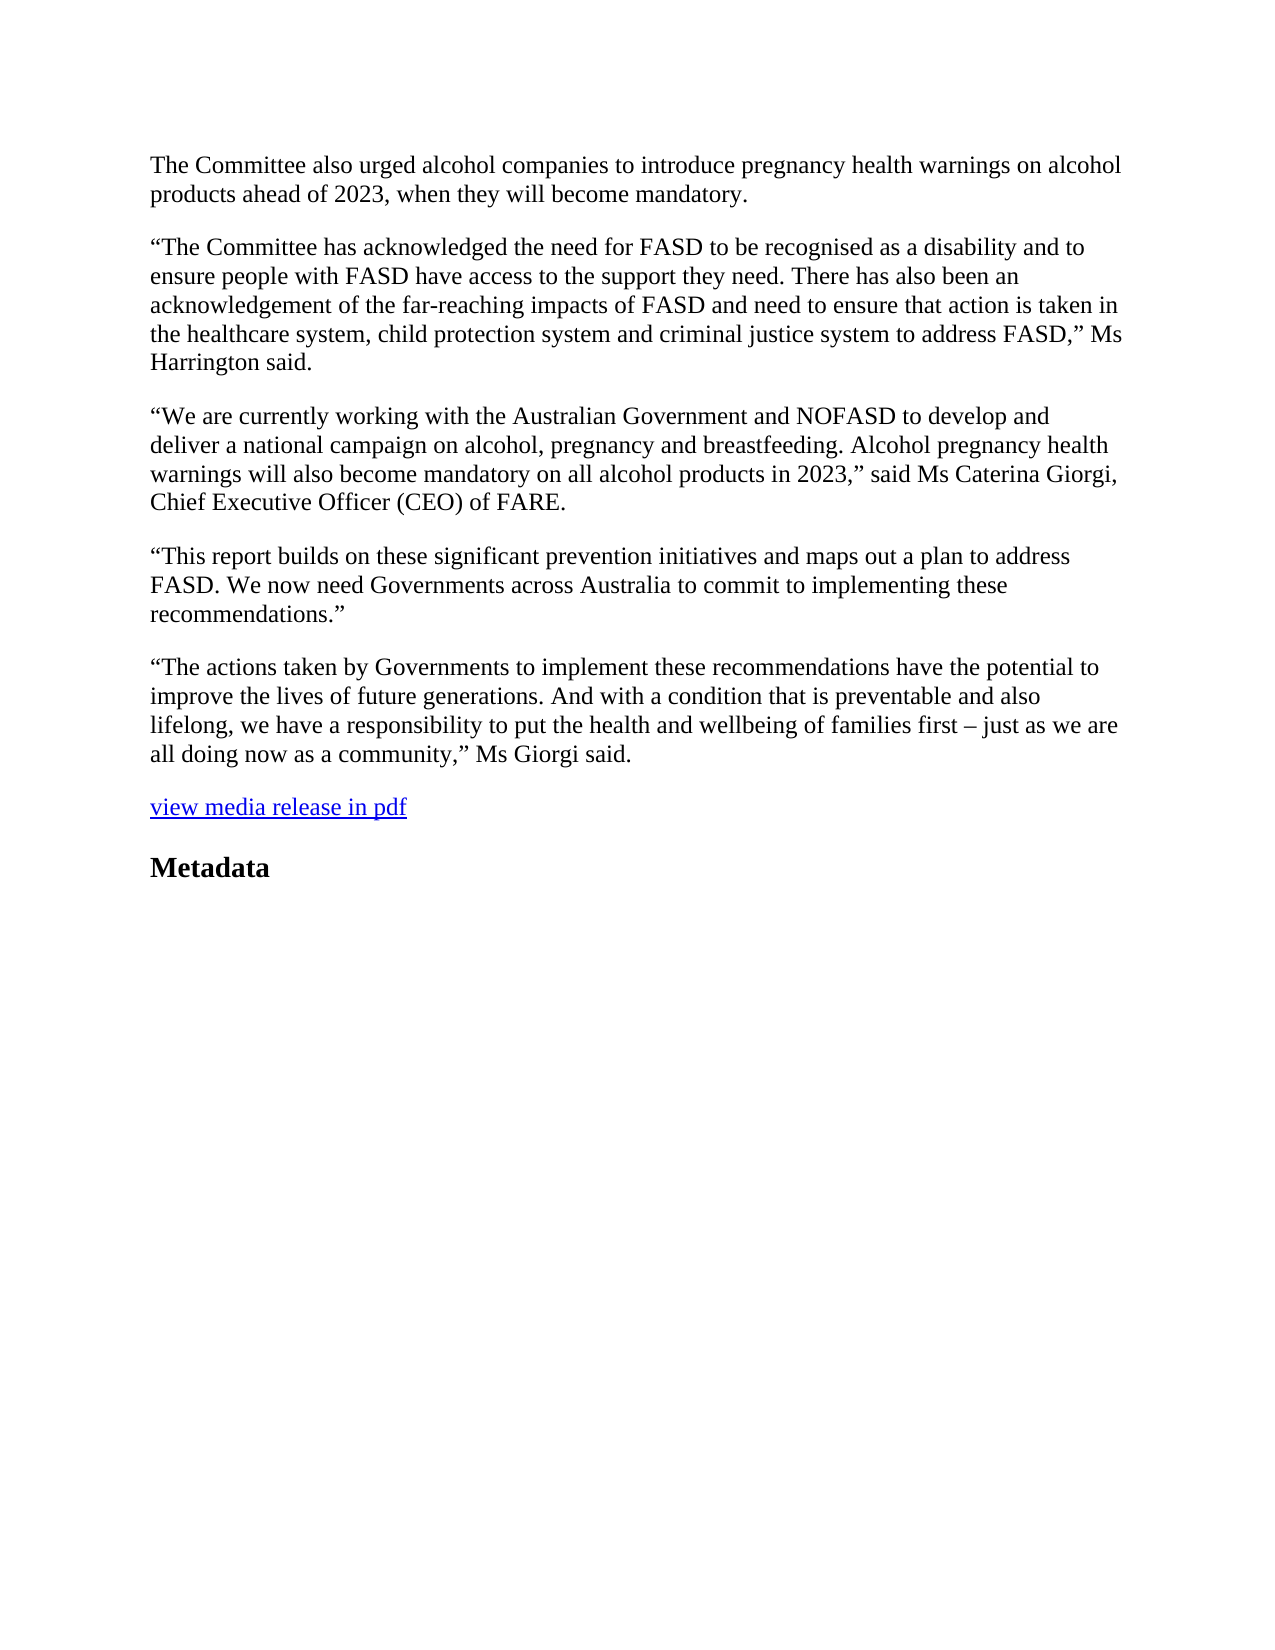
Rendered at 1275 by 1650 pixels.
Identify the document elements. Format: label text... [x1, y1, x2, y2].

subtitle Metadata [150, 851, 1125, 884]
text view media release in pdf [150, 792, 1125, 821]
text “We are currently working with the Australian Government and NOFASD to develop and deliver a national campaign on alcohol, pregnancy and breastfeeding. Alcohol pregnancy health warnings will also become mandatory on all alcohol products in 2023,” said Ms Caterina Giorgi, Chief Executive Officer (CEO) of FARE. [150, 401, 1125, 516]
text “This report builds on these significant prevention initiatives and maps out a plan to address FASD. We now need Governments across Australia to commit to implementing these recommendations.” [150, 541, 1125, 627]
text “The Committee has acknowledged the need for FASD to be recognised as a disability and to ensure people with FASD have access to the support they need. There has also been an acknowledgement of the far-reaching impacts of FASD and need to ensure that action is taken in the healthcare system, child protection system and criminal justice system to address FASD,” Ms Harrington said. [150, 232, 1125, 376]
text The Committee also urged alcohol companies to introduce pregnancy health warnings on alcohol products ahead of 2023, when they will become mandatory. [150, 150, 1125, 207]
text “The actions taken by Governments to implement these recommendations have the potential to improve the lives of future generations. And with a condition that is preventable and also lifelong, we have a responsibility to put the health and wellbeing of families first – just as we are all doing now as a community,” Ms Giorgi said. [150, 652, 1125, 767]
